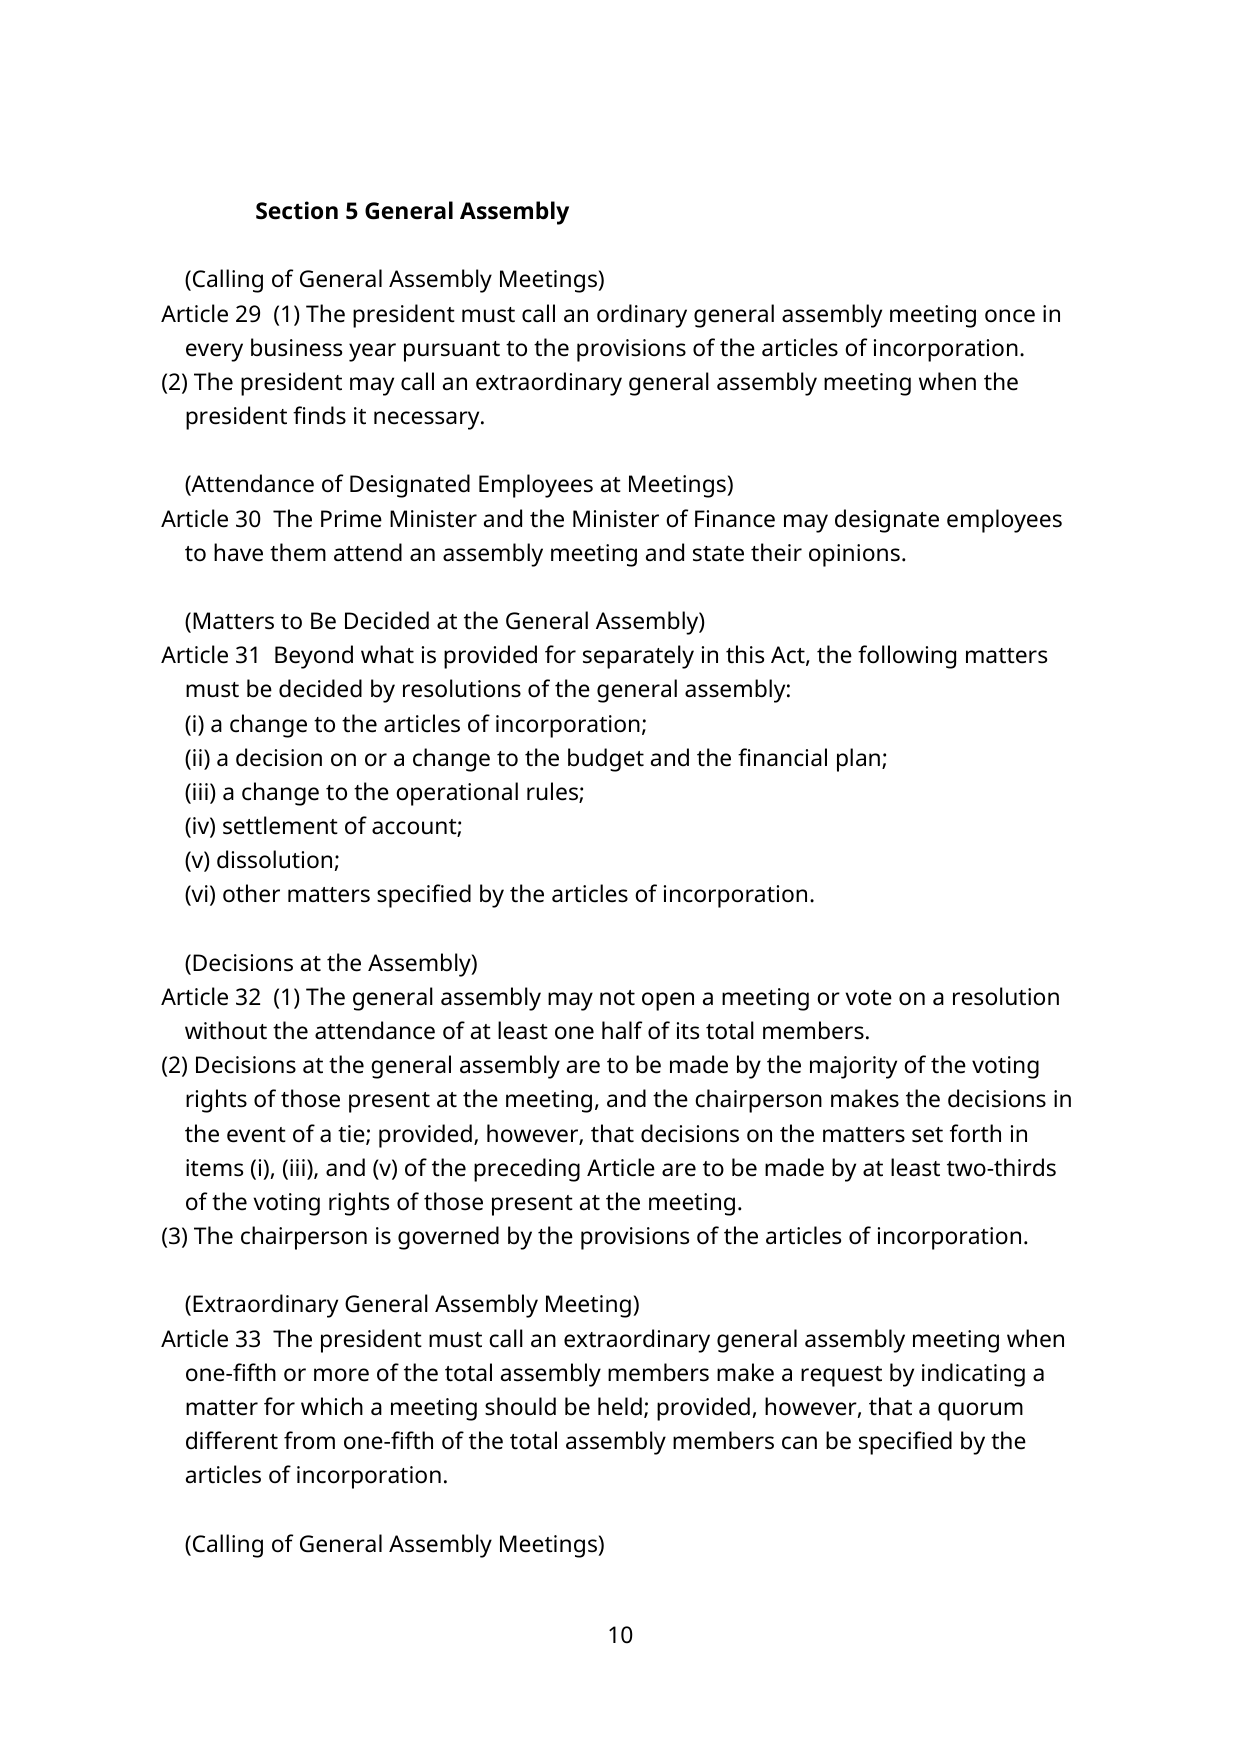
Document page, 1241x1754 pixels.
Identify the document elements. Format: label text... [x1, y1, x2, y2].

text (v) dissolution; [184, 843, 1079, 877]
text (vi) other matters specified by the articles of incorporation. [184, 877, 1079, 911]
text Section 5 General Assembly [253, 194, 1079, 228]
text (2) The president may call an extraordinary general assembly meeting when the president finds it necessary. [161, 364, 1079, 433]
text Article 30 The Prime Minister and the Minister of Finance may designate employees to have them attend an assembly meeting and state their opinions. [161, 501, 1079, 569]
text (2) Decisions at the general assembly are to be made by the majority of the voting rights of those present at the meeting, and the chairperson makes the decisions in the event of a tie; provided, however, that decisions on the matters set forth in items (i), (iii), and (v) of the preceding Article are to be made by at least two-thirds of the voting rights of those present at the meeting. [161, 1048, 1079, 1219]
text Article 33 The president must call an extraordinary general assembly meeting when one-fifth or more of the total assembly members make a request by indicating a matter for which a meeting should be held; provided, however, that a quorum different from one-fifth of the total assembly members can be specified by the articles of incorporation. [161, 1321, 1079, 1492]
text (iv) settlement of account; [184, 809, 1079, 843]
text (iii) a change to the operational rules; [184, 774, 1079, 809]
text (Matters to Be Decided at the General Assembly) [184, 604, 1079, 638]
text (Extraordinary General Assembly Meeting) [184, 1287, 1079, 1321]
text Article 32 (1) The general assembly may not open a meeting or vote on a resolution without the attendance of at least one half of its total members. [161, 979, 1079, 1048]
text (Attendance of Designated Employees at Meetings) [184, 467, 1079, 501]
text (ii) a decision on or a change to the budget and the financial plan; [184, 740, 1079, 774]
text (3) The chairperson is governed by the provisions of the articles of incorporation. [161, 1219, 1079, 1253]
text (i) a change to the articles of incorporation; [184, 706, 1079, 740]
text (Calling of General Assembly Meetings) [184, 1526, 1079, 1560]
text Article 31 Beyond what is provided for separately in this Act, the following matters must be decided by resolutions of the general assembly: [161, 638, 1079, 706]
text (Calling of General Assembly Meetings) [184, 262, 1079, 296]
text (Decisions at the Assembly) [184, 945, 1079, 979]
text Article 29 (1) The president must call an ordinary general assembly meeting once in every business year pursuant to the provisions of the articles of incorporation. [161, 296, 1079, 364]
